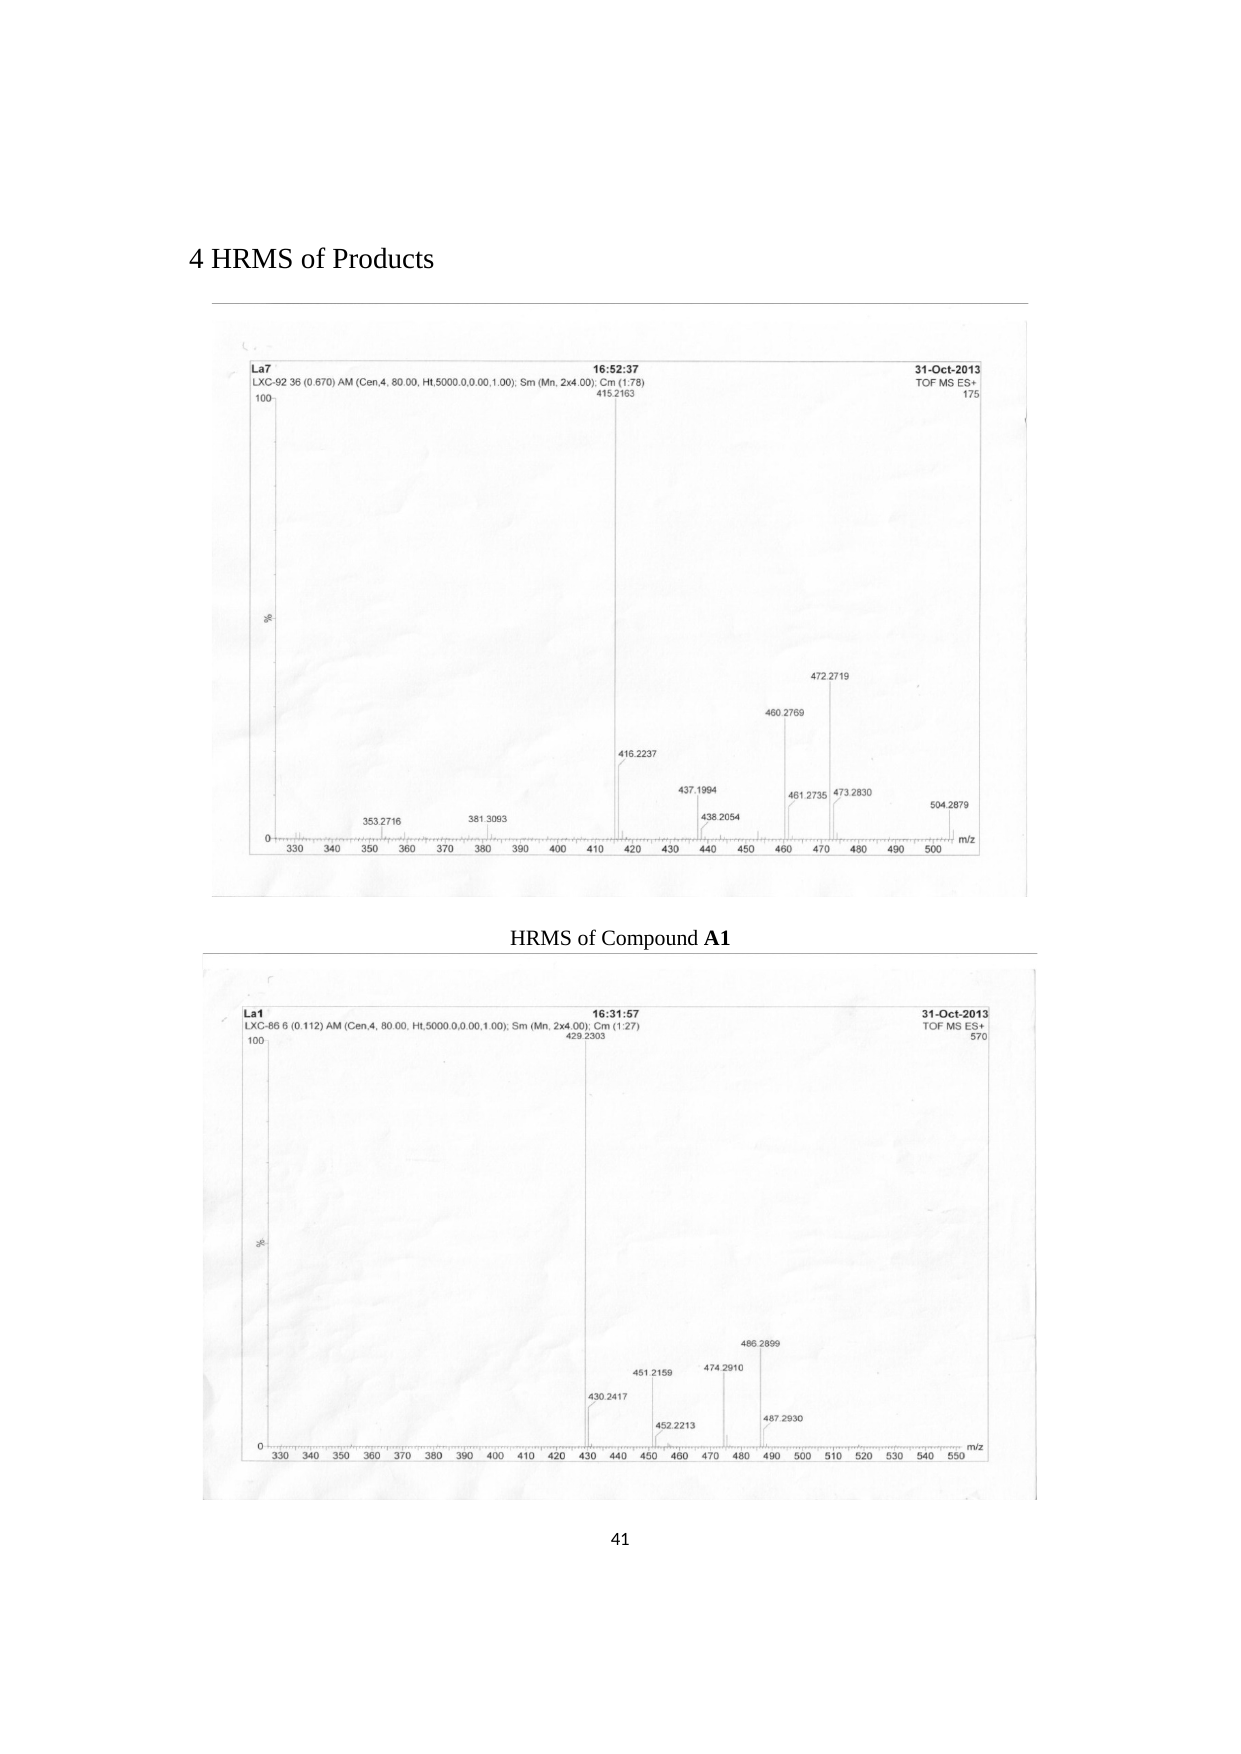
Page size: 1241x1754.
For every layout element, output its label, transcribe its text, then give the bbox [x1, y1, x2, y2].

picture [202, 953, 1038, 1500]
text HRMS of Compound A1 [189, 921, 1051, 953]
picture [211, 303, 1029, 897]
text 4 HRMS of Products [189, 226, 1051, 291]
